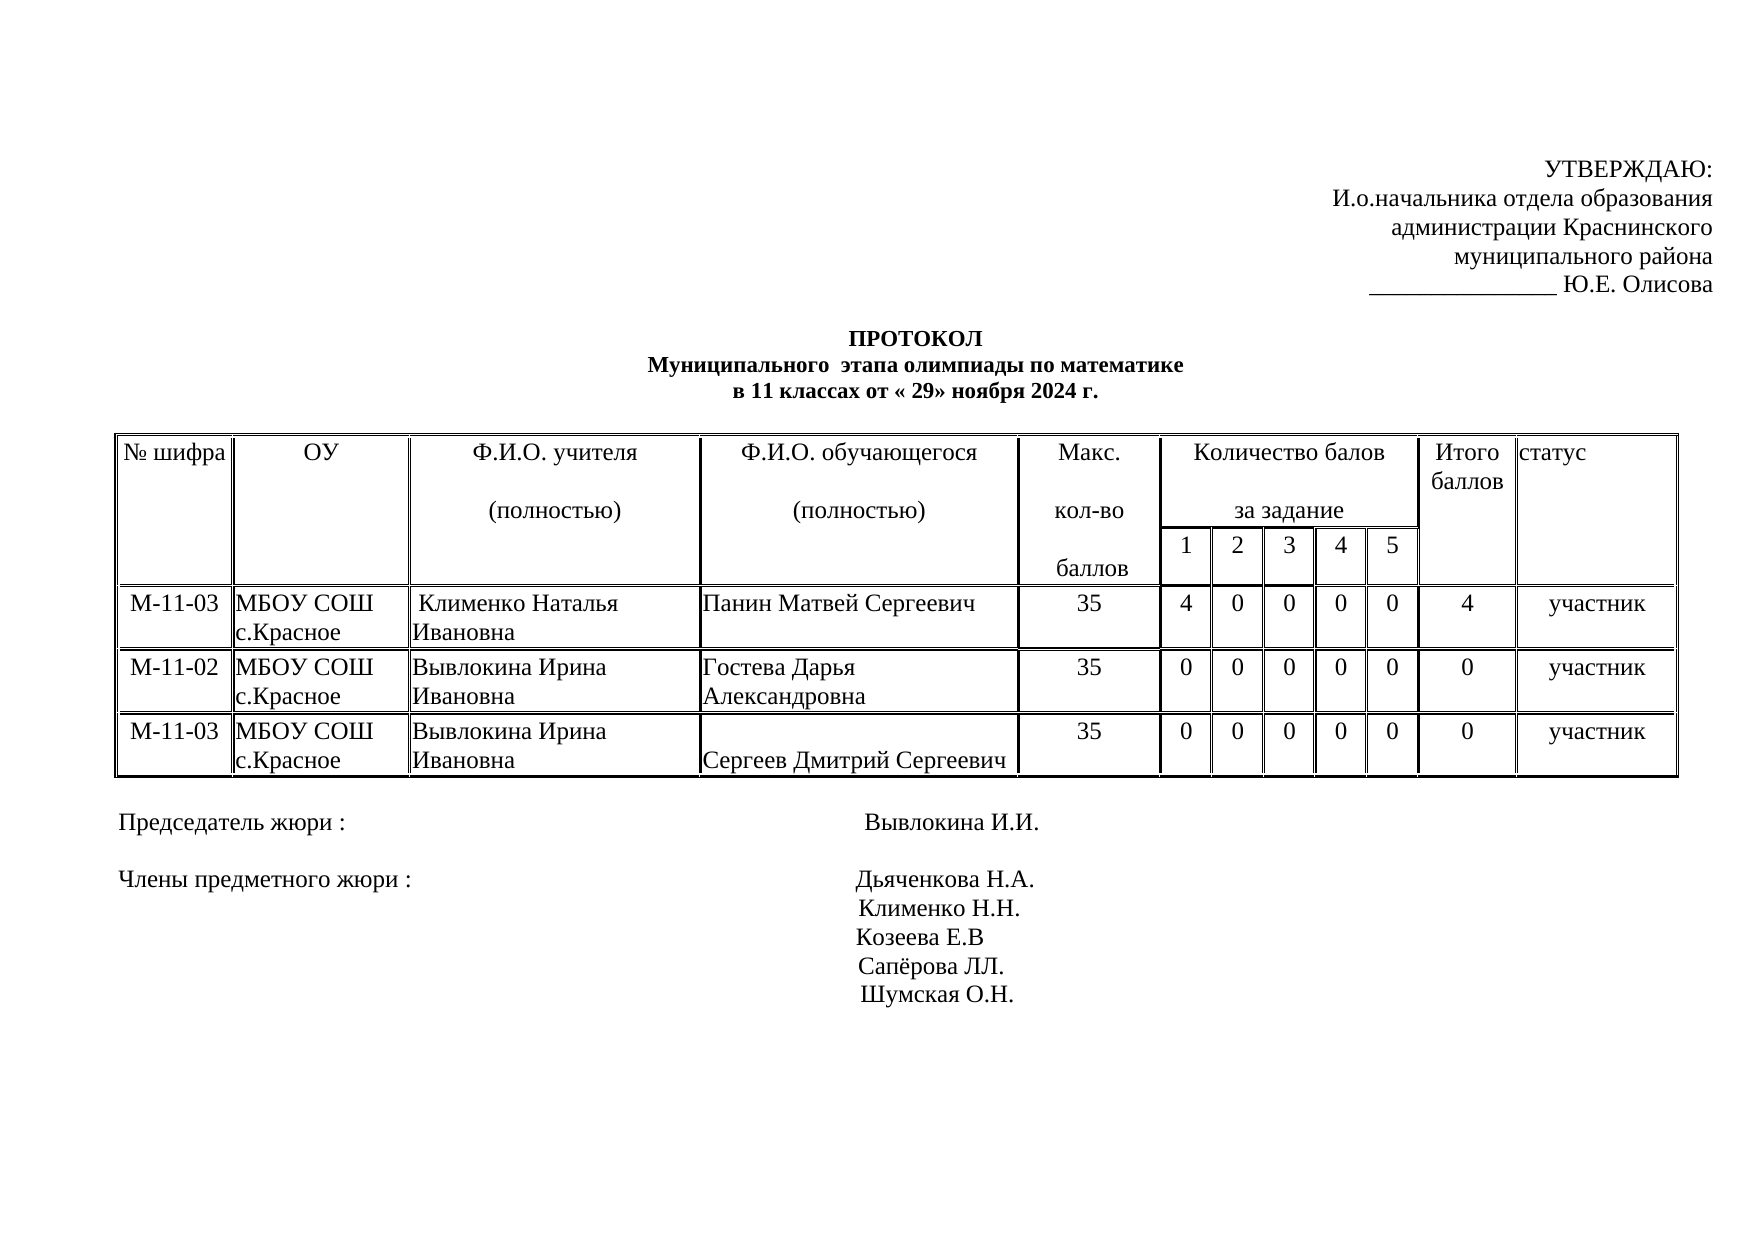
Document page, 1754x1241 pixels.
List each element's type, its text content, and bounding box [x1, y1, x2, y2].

text Члены предметного жюри : Дьяченкова Н.А. [118, 864, 1713, 893]
table_cell Панин Матвей Сергеевич [702, 587, 1017, 647]
table_cell Клименко Наталья Ивановна [411, 587, 699, 647]
table_cell 4 [1162, 587, 1210, 647]
text Сапёрова ЛЛ. [118, 951, 1713, 979]
table_cell 2 [1213, 529, 1262, 583]
text ПРОТОКОЛ [118, 325, 1713, 351]
table_cell 0 [1265, 651, 1313, 711]
table_cell Вывлокина Ирина Ивановна [410, 715, 700, 775]
table_cell 1 [1162, 529, 1210, 583]
table_cell МБОУ СОШ с.Красное [233, 715, 409, 775]
table_header Количество балов за задание [1160, 434, 1418, 526]
text администрации Краснинского [118, 212, 1713, 241]
table_cell Сергеев Дмитрий Сергеевич [700, 715, 1018, 775]
table_cell 0 [1212, 715, 1263, 775]
table_cell 0 [1367, 715, 1418, 775]
table_cell М-11-03 [118, 711, 233, 775]
table_cell 0 [1368, 587, 1417, 647]
table_cell 0 [1420, 651, 1515, 711]
table_cell 35 [1020, 587, 1159, 647]
text в 11 классах от « 29» ноября 2024 г. [118, 377, 1713, 404]
table_cell участник [1518, 584, 1676, 647]
text _______________ Ю.Е. Олисова [118, 269, 1713, 298]
table_cell 0 [1418, 715, 1516, 775]
table_cell М-11-02 [118, 647, 231, 711]
table_cell 0 [1317, 587, 1365, 647]
table_cell Гостева Дарья Александровна [702, 651, 1017, 711]
table_cell 5 [1368, 529, 1417, 583]
table_cell 0 [1264, 711, 1315, 775]
text И.о.начальника отдела образования [118, 183, 1713, 212]
table_cell 3 [1265, 529, 1313, 583]
table_header № шифра [118, 434, 233, 583]
table_header статус [1516, 436, 1676, 583]
table_cell участник [1516, 711, 1676, 775]
table_cell 0 [1162, 651, 1210, 711]
table_header ОУ [233, 436, 409, 583]
table_cell 0 [1213, 651, 1262, 711]
table_cell 0 [1315, 714, 1367, 775]
text муниципального района [118, 241, 1713, 269]
table_cell 35 [1018, 715, 1160, 775]
table_cell 4 [1317, 529, 1365, 583]
text Муниципального этапа олимпиады по математике [118, 351, 1713, 377]
table_header Макс. кол-во баллов [1018, 434, 1160, 583]
text Шумская О.Н. [118, 979, 1713, 1008]
text Козеева Е.В [118, 922, 1713, 951]
text Клименко Н.Н. [118, 893, 1713, 922]
table_cell 4 [1420, 587, 1515, 647]
table_cell 0 [1160, 714, 1212, 775]
table_cell 0 [1265, 587, 1313, 647]
text Председатель жюри : Вывлокина И.И. [118, 807, 1713, 836]
table_cell Вывлокина Ирина Ивановна [411, 651, 699, 711]
table_cell 0 [1213, 587, 1262, 647]
table_header Ф.И.О. учителя (полностью) [410, 434, 700, 583]
table_cell МБОУ СОШ с.Красное [235, 651, 408, 711]
text УТВЕРЖДАЮ: [118, 154, 1713, 183]
table_header Итого баллов [1418, 436, 1516, 583]
table_cell М-11-03 [118, 584, 231, 647]
table_cell участник [1518, 647, 1676, 711]
table_cell 0 [1317, 651, 1365, 711]
table_header Ф.И.О. обучающегося (полностью) [700, 434, 1018, 583]
table_cell 35 [1020, 651, 1159, 711]
table_cell 0 [1368, 651, 1417, 711]
table_cell МБОУ СОШ с.Красное [235, 587, 408, 647]
